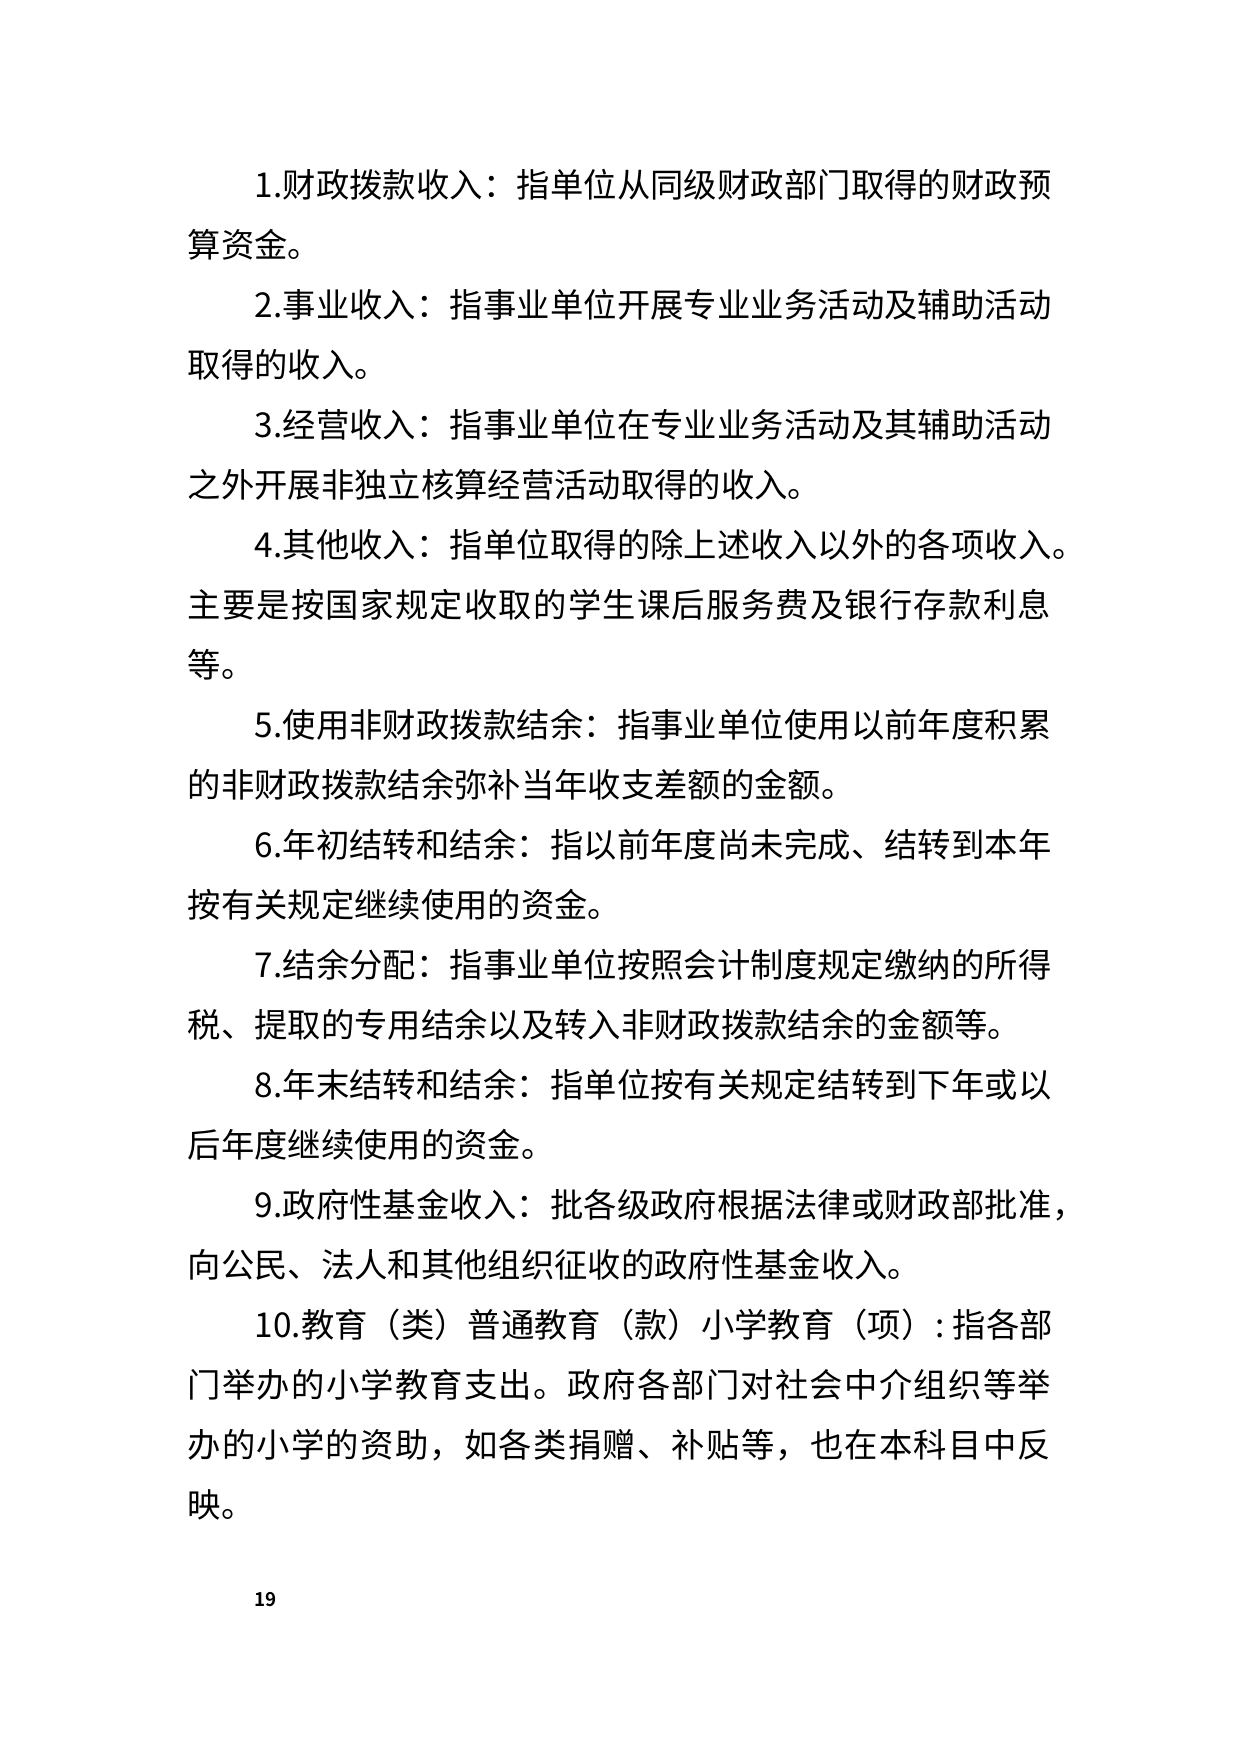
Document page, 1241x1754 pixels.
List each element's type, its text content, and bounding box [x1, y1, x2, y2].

text 9.政府性基金收入：批各级政府根据法律或财政部批准，向公民、法人和其他组织征收的政府性基金收入。 [187, 1170, 1053, 1290]
text 2.事业收入：指事业单位开展专业业务活动及辅助活动取得的收入。 [187, 270, 1053, 390]
text 10.教育（类）普通教育（款）小学教育（项）: 指各部门举办的小学教育支出。政府各部门对社会中介组织等举办的小学的资助，如各类捐赠、补贴等，也在本科目中反映。 [187, 1290, 1053, 1530]
text 7.结余分配：指事业单位按照会计制度规定缴纳的所得税、提取的专用结余以及转入非财政拨款结余的金额等。 [187, 930, 1053, 1050]
text 5.使用非财政拨款结余：指事业单位使用以前年度积累的非财政拨款结余弥补当年收支差额的金额。 [187, 690, 1053, 810]
text 4.其他收入：指单位取得的除上述收入以外的各项收入。主要是按国家规定收取的学生课后服务费及银行存款利息等。 [187, 510, 1053, 690]
text 8.年末结转和结余：指单位按有关规定结转到下年或以后年度继续使用的资金。 [187, 1050, 1053, 1170]
text 3.经营收入：指事业单位在专业业务活动及其辅助活动之外开展非独立核算经营活动取得的收入。 [187, 390, 1053, 510]
text 1.财政拨款收入：指单位从同级财政部门取得的财政预算资金。 [187, 150, 1053, 270]
text 6.年初结转和结余：指以前年度尚未完成、结转到本年按有关规定继续使用的资金。 [187, 810, 1053, 930]
